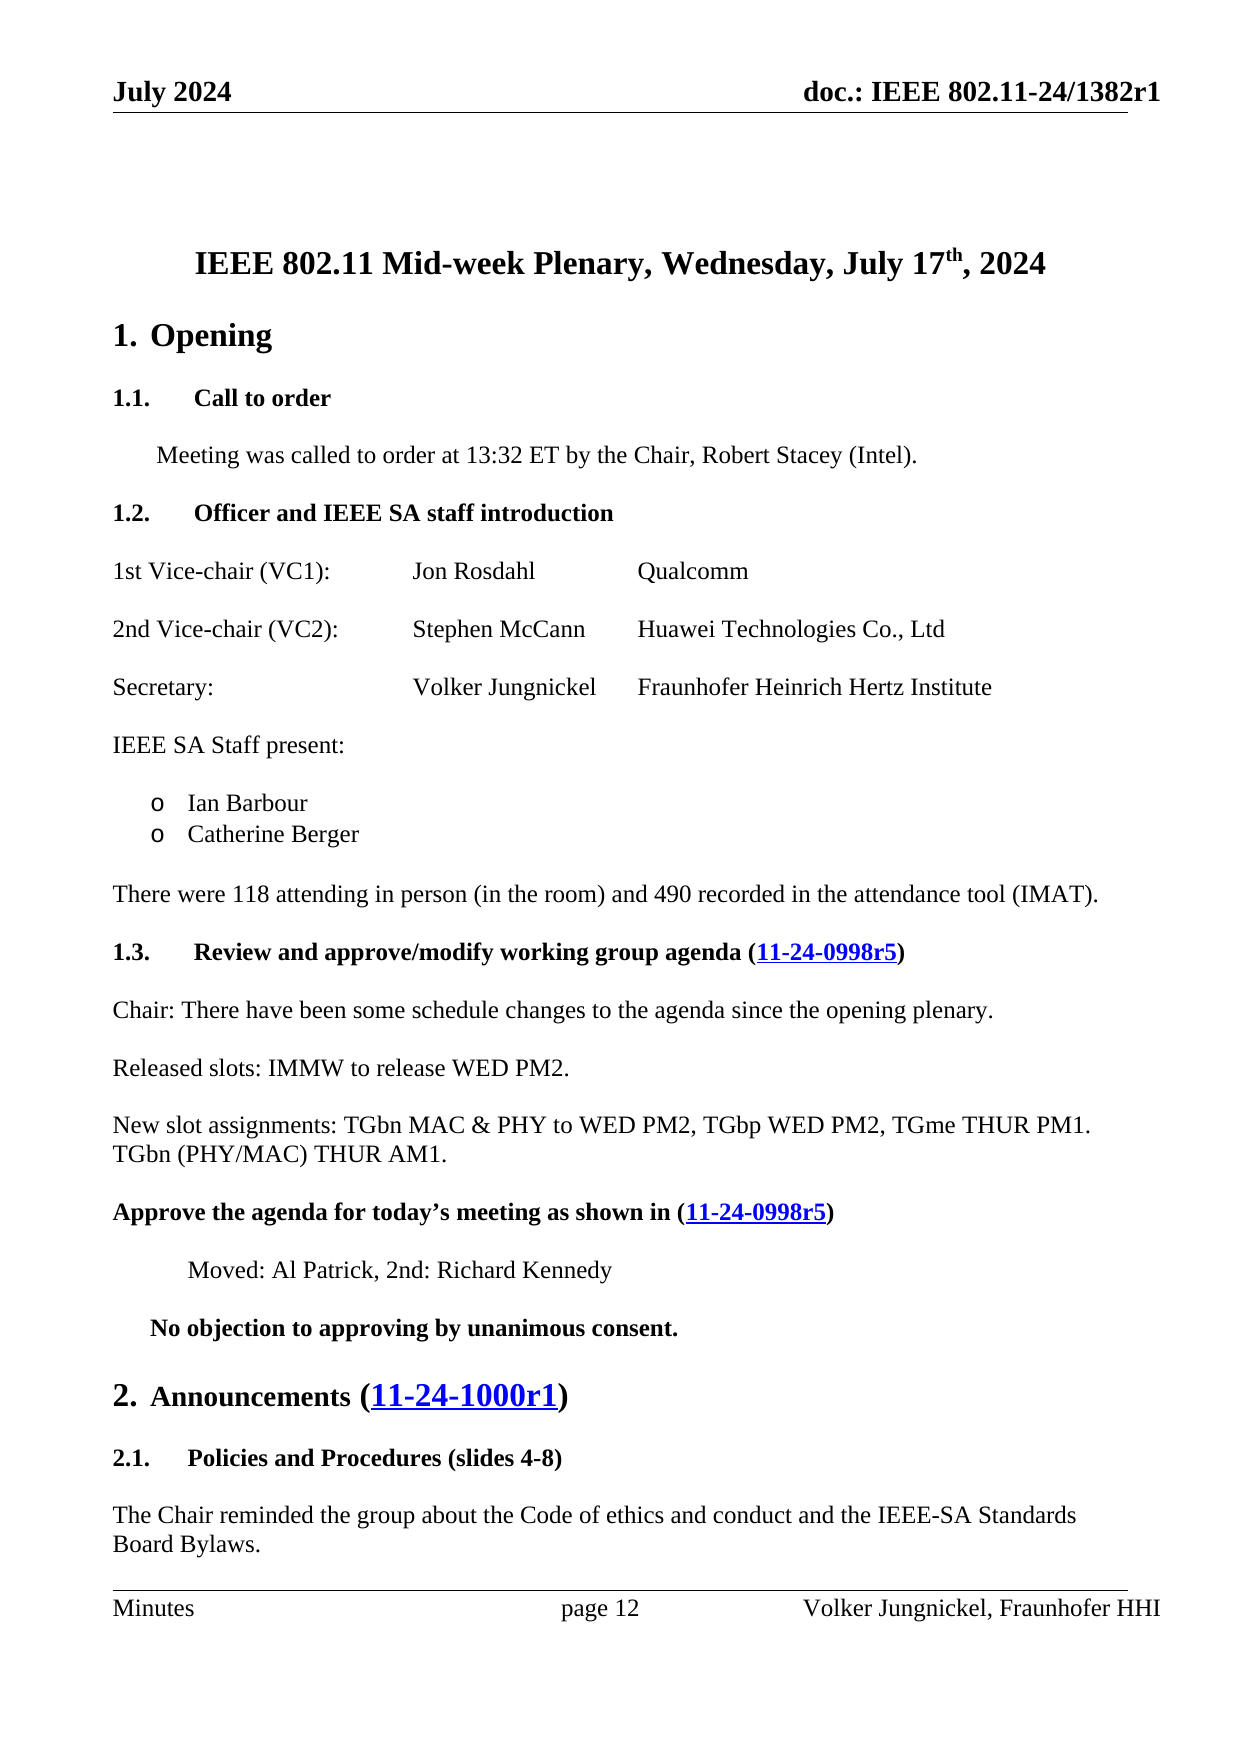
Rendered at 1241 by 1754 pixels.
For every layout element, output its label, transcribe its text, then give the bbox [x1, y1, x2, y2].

list Opening [112, 315, 1128, 353]
subtitle Review and approve/modify working group agenda (11-24-0998r5) [112, 937, 1128, 966]
text Secretary: Volker Jungnickel Fraunhofer Heinrich Hertz Institute [112, 672, 1128, 701]
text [112, 1501, 1128, 1558]
subtitle Policies and Procedures (slides 4-8) [112, 1443, 1128, 1471]
text Approve the agenda for today’s meeting as shown in (11-24-0998r5) [112, 1197, 1128, 1226]
text There were 118 attending in person (in the room) and 490 recorded in the attendance tool (IMAT). [112, 879, 1128, 908]
list Catherine Berger [150, 819, 1128, 850]
text No objection to approving by unanimous consent. [112, 1313, 1128, 1342]
list Ian Barbour [150, 788, 1128, 819]
text New slot assignments: TGbn MAC & PHY to WED PM2, TGbp WED PM2, TGme THUR PM1. TGbn (PHY/MAC) THUR AM1. [112, 1111, 1128, 1168]
text Chair: There have been some schedule changes to the agenda since the opening plenary. [112, 995, 1128, 1023]
text Released slots: IMMW to release WED PM2. [112, 1053, 1128, 1081]
text 2nd Vice-chair (VC2): Stephen McCann Huawei Technologies Co., Ltd [112, 614, 1128, 643]
text IEEE SA Staff present: [112, 730, 1128, 759]
text Moved: Al Patrick, 2nd: Richard Kennedy [112, 1255, 1128, 1284]
text 1st Vice-chair (VC1): Jon Rosdahl Qualcomm [112, 556, 1128, 585]
text Announcements (11-24-1000r1) [112, 1375, 1128, 1413]
list Meeting was called to order at 13:32 ET by the Chair, Robert Stacey (Intel). [150, 441, 1128, 469]
subtitle Call to order [112, 383, 1128, 411]
subtitle Officer and IEEE SA staff introduction [112, 498, 1128, 527]
subtitle IEEE 802.11 Mid-week Plenary, Wednesday, July 17th, 2024 [112, 243, 1128, 282]
